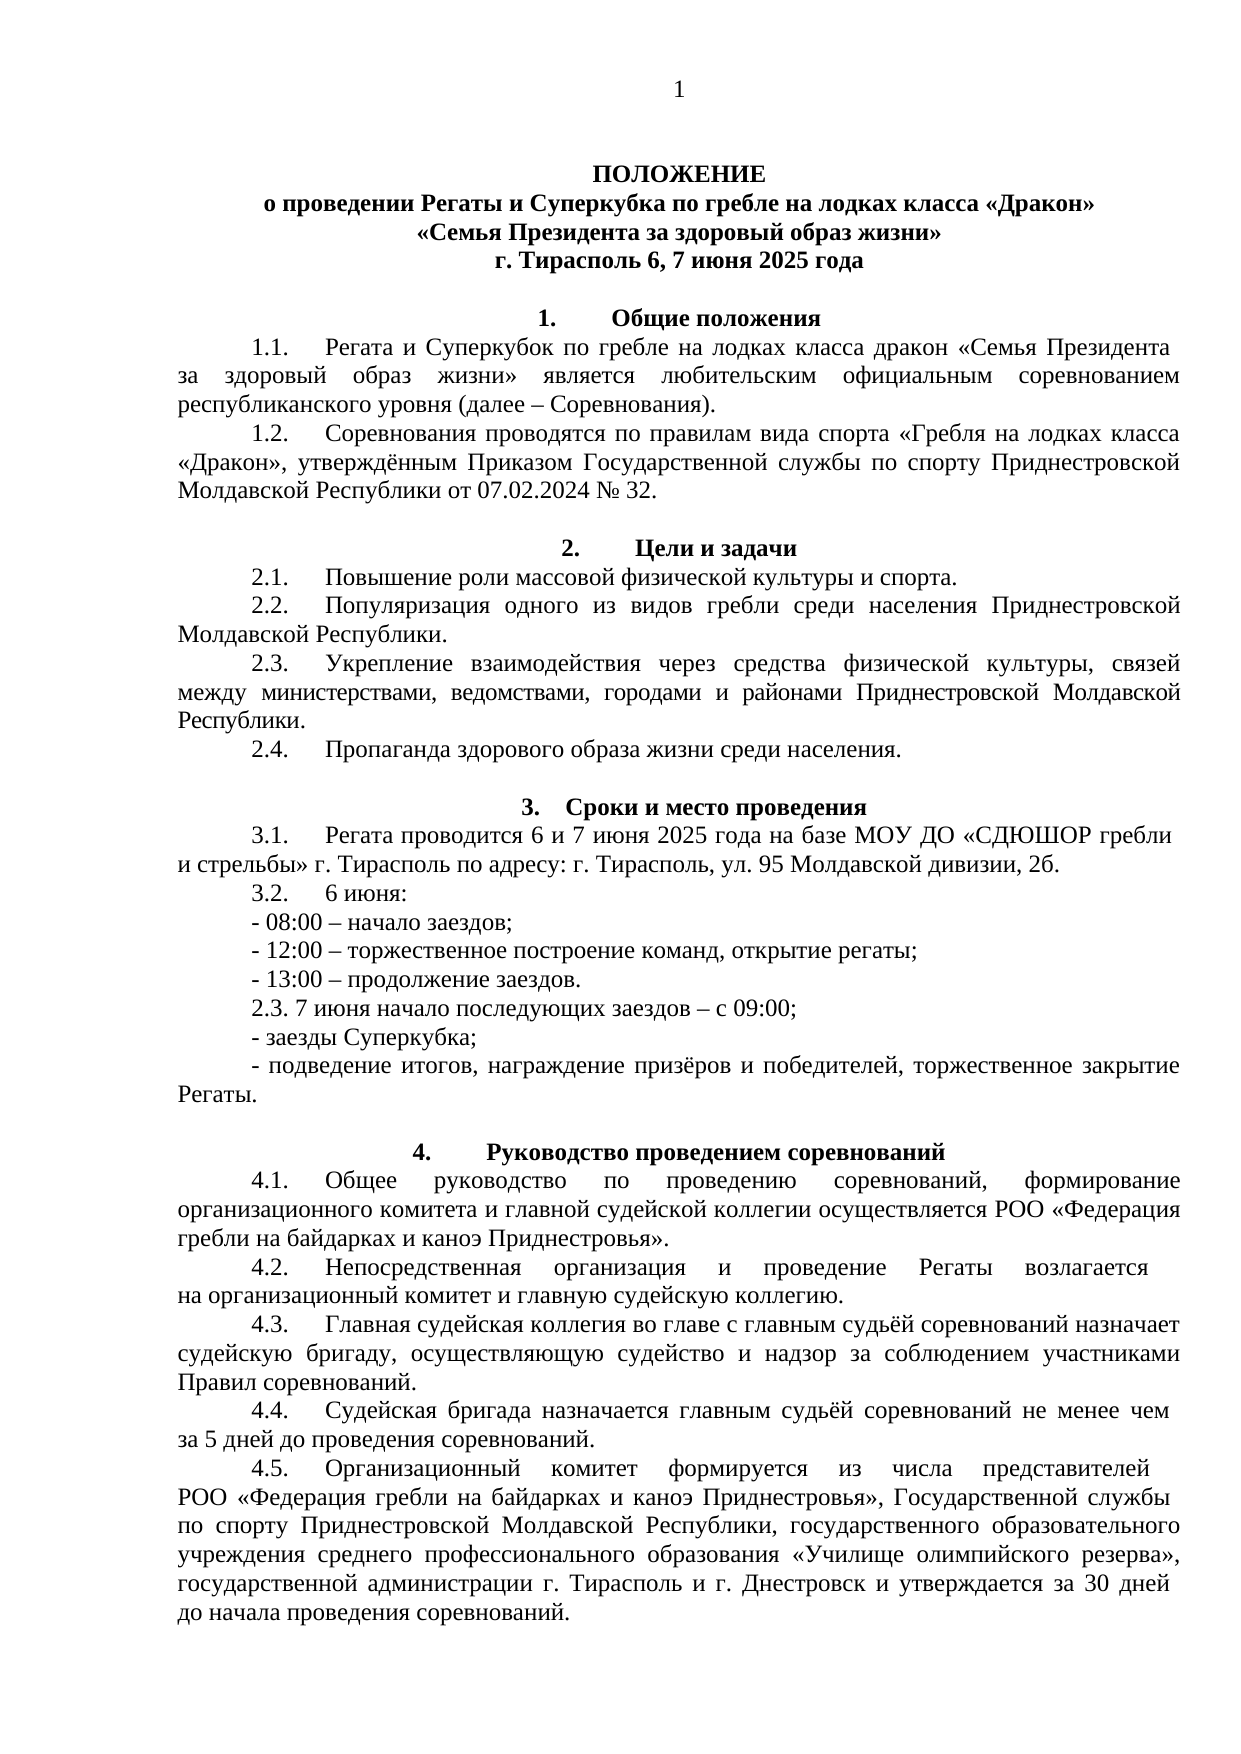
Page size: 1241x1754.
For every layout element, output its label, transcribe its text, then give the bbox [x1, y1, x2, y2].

list Руководство проведением соревнований [177, 1137, 1181, 1166]
list Пропаганда здорового образа жизни среди населения. [177, 734, 1181, 763]
list Судейская бригада назначается главным судьёй соревнований не менее чем за 5 дней до проведения соревнований. [177, 1396, 1181, 1453]
list Укрепление взаимодействия через средства физической культуры, связей между министерствами, ведомствами, городами и районами Приднестровской Молдавской Республики. [177, 648, 1181, 734]
list Цели и задачи [177, 533, 1181, 562]
list Общие положения [177, 303, 1181, 332]
text г. Тирасполь 6, 7 июня 2025 года [177, 246, 1181, 274]
list Организационный комитет формируется из числа представителей РОО «Федерация гребли на байдарках и каноэ Приднестровья», Государственной службы по спорту Приднестровской Молдавской Республики, государственного образовательного учреждения среднего профессионального образования «Училище олимпийского резерва», государственной администрации г. Тирасполь и г. Днестровск и утверждается за 30 дней до начала проведения соревнований. [177, 1453, 1181, 1626]
list Повышение роли массовой физической культуры и спорта. [177, 562, 1181, 591]
list 6 июня: [177, 878, 1181, 907]
text «Семья Президента за здоровый образ жизни» [177, 217, 1181, 246]
list Непосредственная организация и проведение Регаты возлагается на организационный комитет и главную судейскую коллегию. [177, 1252, 1181, 1309]
list - 08:00 – начало заездов; [177, 907, 1181, 936]
text - 12:00 – торжественное построение команд, открытие регаты; [177, 936, 1181, 964]
list Регата проводится 6 и 7 июня 2025 года на базе МОУ ДО «СДЮШОР гребли и стрельбы» г. Тирасполь по адресу: г. Тирасполь, ул. 95 Молдавской дивизии, 2б. [177, 821, 1181, 878]
list Популяризация одного из видов гребли среди населения Приднестровской Молдавской Республики. [177, 591, 1181, 648]
text о проведении Регаты и Суперкубка по гребле на лодках класса «Дракон» [177, 188, 1181, 217]
list Соревнования проводятся по правилам вида спорта «Гребля на лодках класса «Дракон», утверждённым Приказом Государственной службы по спорту Приднестровской Молдавской Республики от 07.02.2024 № 32. [177, 418, 1181, 504]
list Сроки и место проведения [177, 792, 1181, 821]
list - 13:00 – продолжение заездов. [177, 964, 1181, 993]
text - подведение итогов, награждение призёров и победителей, торжественное закрытие Регаты. [177, 1051, 1181, 1108]
list Общее руководство по проведению соревнований, формирование организационного комитета и главной судейской коллегии осуществляется РОО «Федерация гребли на байдарках и каноэ Приднестровья». [177, 1166, 1181, 1252]
list Главная судейская коллегия во главе с главным судьёй соревнований назначает судейскую бригаду, осуществляющую судейство и надзор за соблюдением участниками Правил соревнований. [177, 1309, 1181, 1396]
list Регата и Суперкубок по гребле на лодках класса дракон «Семья Президента за здоровый образ жизни» является любительским официальным соревнованием республиканского уровня (далее – Соревнования). [177, 332, 1181, 418]
text - заезды Суперкубка; [177, 1022, 1181, 1051]
text 2.3. 7 июня начало последующих заездов – с 09:00; [177, 993, 1181, 1022]
text ПОЛОЖЕНИЕ [177, 159, 1181, 188]
